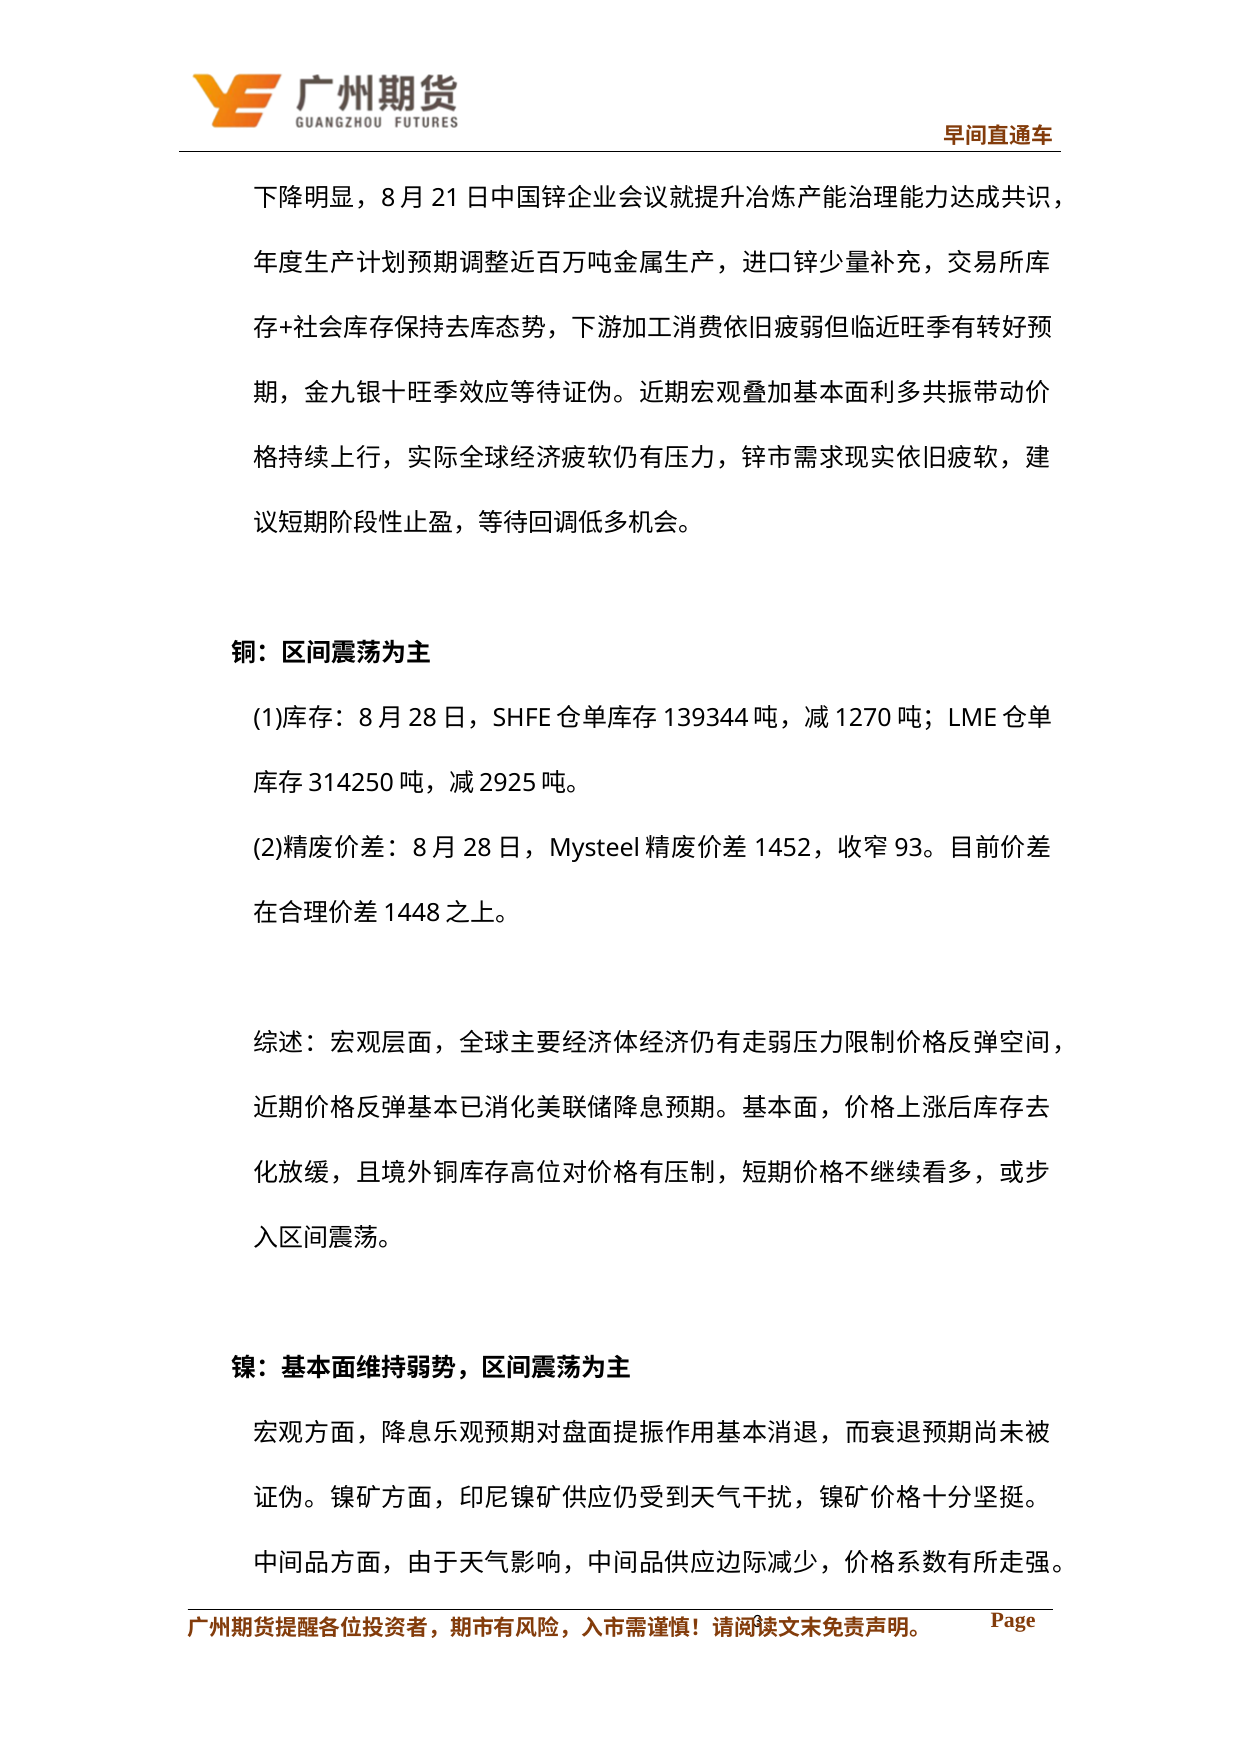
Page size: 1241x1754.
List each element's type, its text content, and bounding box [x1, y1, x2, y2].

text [253, 163, 1053, 553]
text 综述：宏观层面，全球主要经济体经济仍有走弱压力限制价格反弹空间，近期价格反弹基本已消化美联储降息预期。基本面，价格上涨后库存去化放缓，且境外铜库存高位对价格有压制，短期价格不继续看多，或步入区间震荡。 [253, 1008, 1053, 1268]
text (2)精废价差：8月28日，Mysteel精废价差1452，收窄93。目前价差在合理价差1448之上。 [253, 813, 1053, 943]
text 镍：基本面维持弱势，区间震荡为主 [231, 1333, 1053, 1398]
picture [187, 61, 479, 139]
text (1)库存：8月28日，SHFE仓单库存139344吨，减1270吨；LME仓单库存314250吨，减2925吨。 [253, 683, 1053, 813]
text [253, 1398, 1053, 1593]
text 铜：区间震荡为主 [231, 618, 1053, 683]
